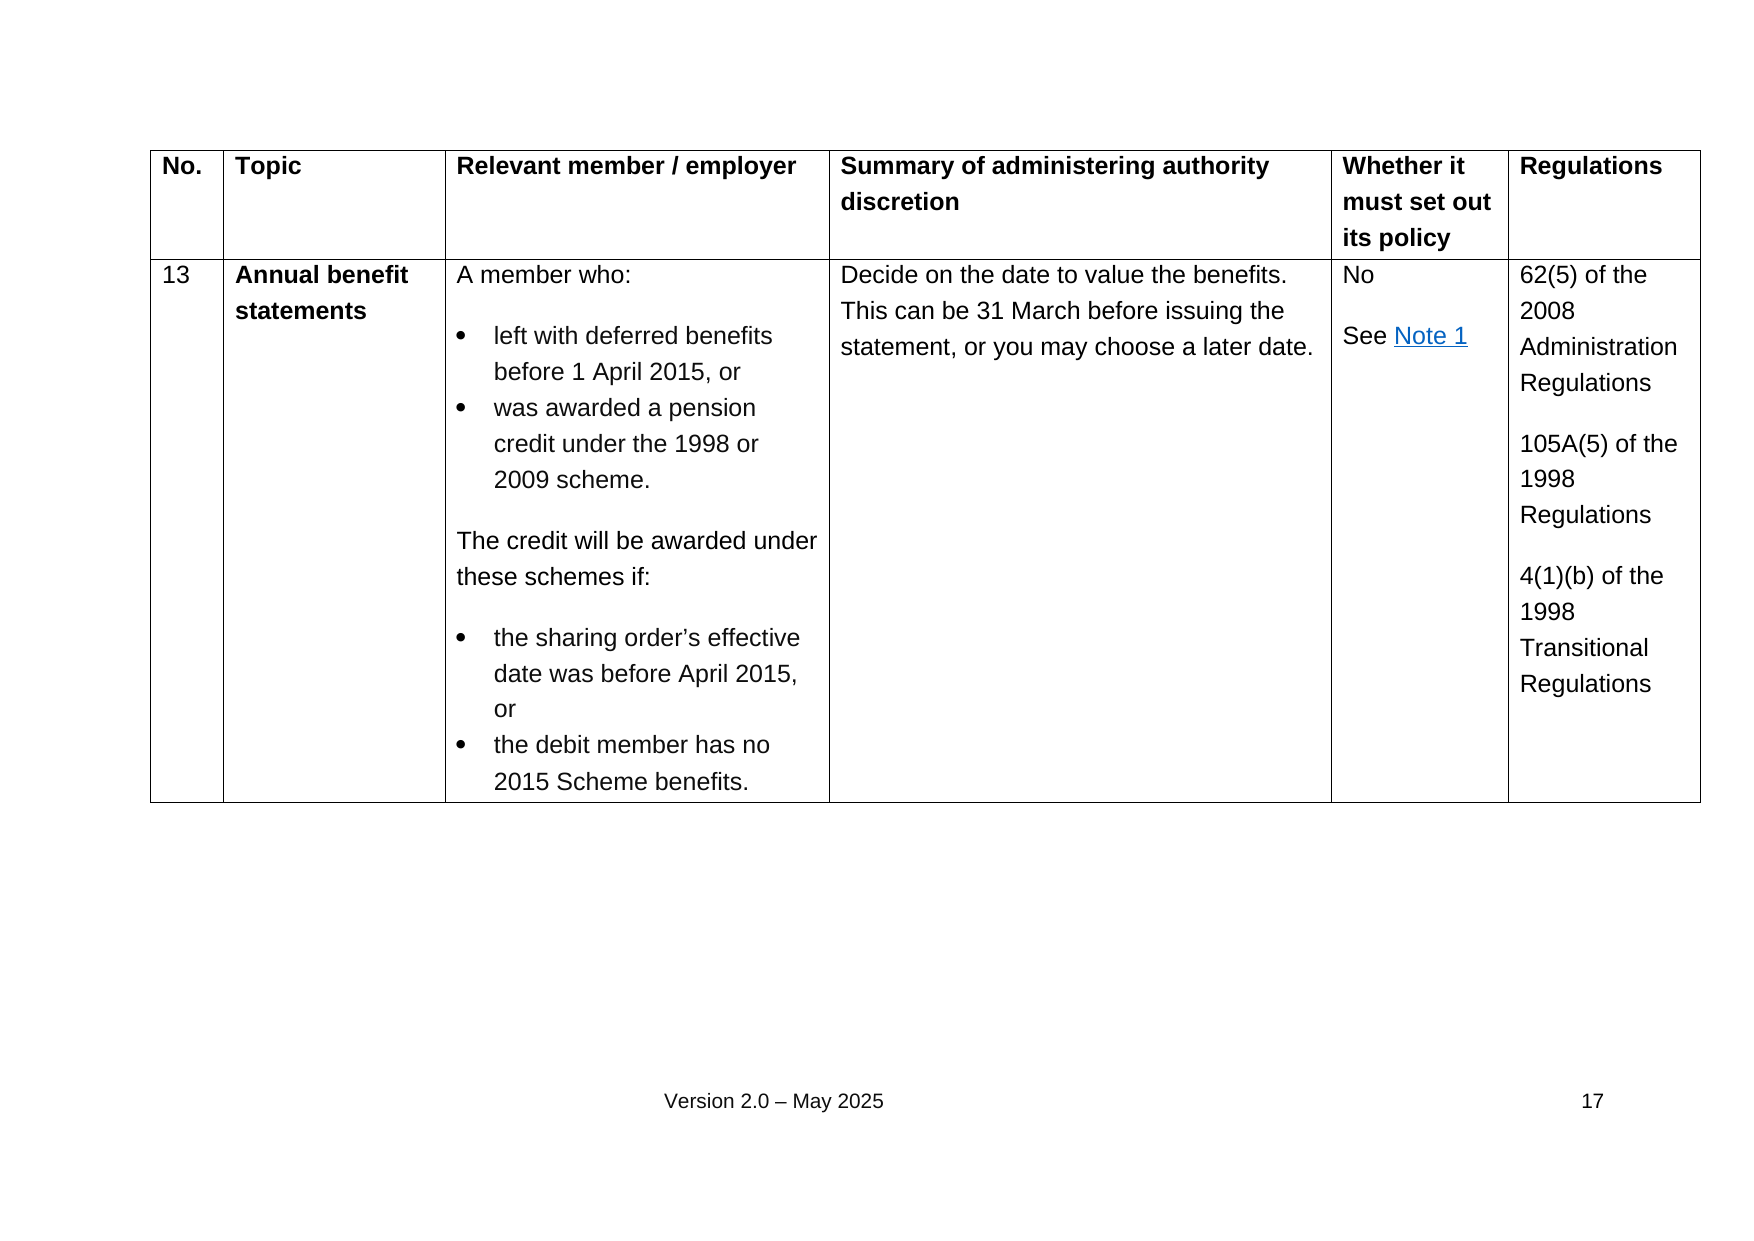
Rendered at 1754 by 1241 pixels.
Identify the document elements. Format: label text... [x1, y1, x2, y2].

table_cell 13 [151, 260, 223, 802]
table_header Summary of administering authority discretion [830, 151, 1331, 259]
table_cell Decide on the date to value the benefits. This can be 31 March before issuing the statement, or you may choose a later date. [830, 260, 1331, 802]
table_header Relevant member / employer [446, 151, 829, 259]
table_header Regulations [1509, 151, 1700, 259]
table_header No. [151, 151, 223, 259]
table_header Topic [224, 151, 445, 259]
table_cell 62(5) of the 2008 Administration Regulations 105A(5) of the 1998 Regulations 4(1)(b) of the 1998 Transitional Regulations [1509, 260, 1700, 802]
table_cell Annual benefit statements [224, 260, 445, 802]
table_cell A member who: left with deferred benefits before 1 April 2015, or was awarded a pension credit under the 1998 or 2009 scheme. The credit will be awarded under these schemes if: the sharing order’s effective date was before April 2015, or the debit member has no 2015 Scheme benefits. [446, 260, 829, 802]
table_cell No See Note 1 [1332, 260, 1508, 802]
table_header Whether it must set out its policy [1332, 151, 1508, 259]
